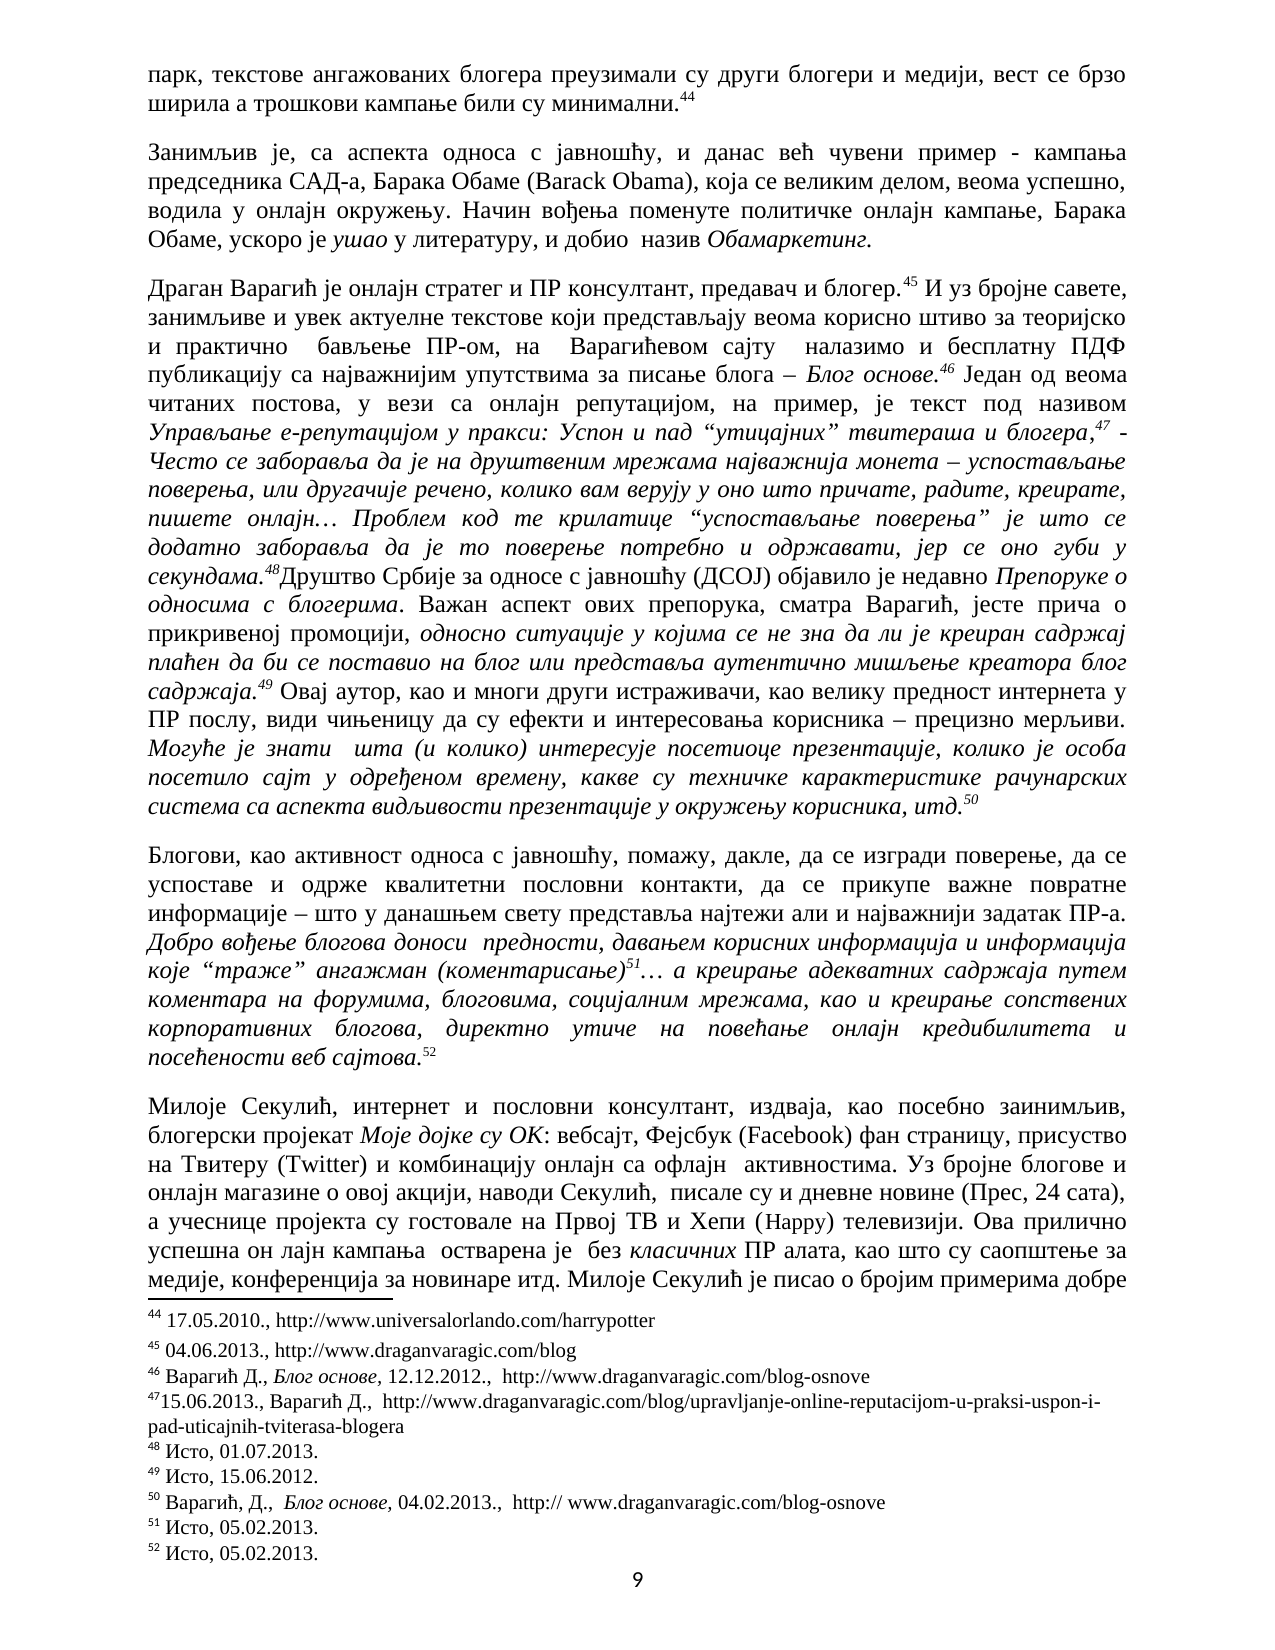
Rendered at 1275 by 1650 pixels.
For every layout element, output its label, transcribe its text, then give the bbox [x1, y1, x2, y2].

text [148, 59, 1127, 117]
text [148, 1091, 1127, 1292]
text Блогови, као активност односа с јавношћу, помажу, дакле, да се изгради поверење, да се успоставе и одрже квалитетни пословни контакти, да се прикупе важне повратне информације – што у данашњем свету представља најтежи али и најважнији задатак ПР-а. Добро вођење блогова доноси предности, давањем корисних информација и информација које “траже” ангажман (коментарисање)… а креирање адекватних садржаја путем коментара на форумима, блоговима, социјалним мрежама, као и креирање сопствених корпоративних блогова, директно утиче на повећање онлајн кредибилитета и посећености веб сајтова. [148, 840, 1127, 1070]
text Драган Варагић је онлајн стратег и ПР консултант, предавач и блогер. И уз бројне савете, занимљиве и увек актуелне текстове који представљају веома корисно штиво за теоријско и практично бављење ПР-ом, на Варагићевом сајту налазимо и бесплатну ПДФ публикацију са најважнијим упутствима за писање блога – Блог основе. Један од веома читаних постова, у вези са онлајн репутацијом, на пример, је текст под називом Управљање е-репутацијом у пракси: Успон и пад “утицајних” твитераша и блогера, - Често се заборавља да је на друштвеним мрежама најважнија монета – успостављање поверења, или другачије речено, колико вам верују у оно што причате, радите, креирате, пишете онлајн… Проблем код те крилатице “успостављање поверења” је што се додатно заборавља да је то поверење потребно и одржавати, јер се оно губи у секундама.Друштво Србије за односе с јавношћу (ДСОЈ) објавило је недавно Препоруке о односима с блогерима. Важан аспект ових препорука, сматра Варагић, јесте прича о прикривеној промоцији, односно ситуације у којима се не зна да ли је креиран садржај плаћен да би се поставио на блог или представља аутентично мишљење креатора блог садржаја. Овај аутор, као и многи други истраживачи, као велику предност интернета у ПР послу, види чињеницу да су ефекти и интересовања корисника – прецизно мерљиви. Могуће је знати шта (и колико) интересује посетиоце презентације, колико је особа посетило сајт у одређеном времену, какве су техничке карактеристике рачунарских система са аспекта видљивости презентације у окружењу корисника, итд. [148, 273, 1127, 819]
text Занимљив је, са аспекта односа с јавношћу, и данас већ чувени пример - кампања председника САД-а, Барака Обаме (Barack Obama), која се великим делом, веома успешно, водила у онлајн окружењу. Начин вођења поменуте политичке онлајн кампање, Барака Обаме, ускоро је ушао у литературу, и добио назив Обамаркетинг. [148, 137, 1127, 252]
